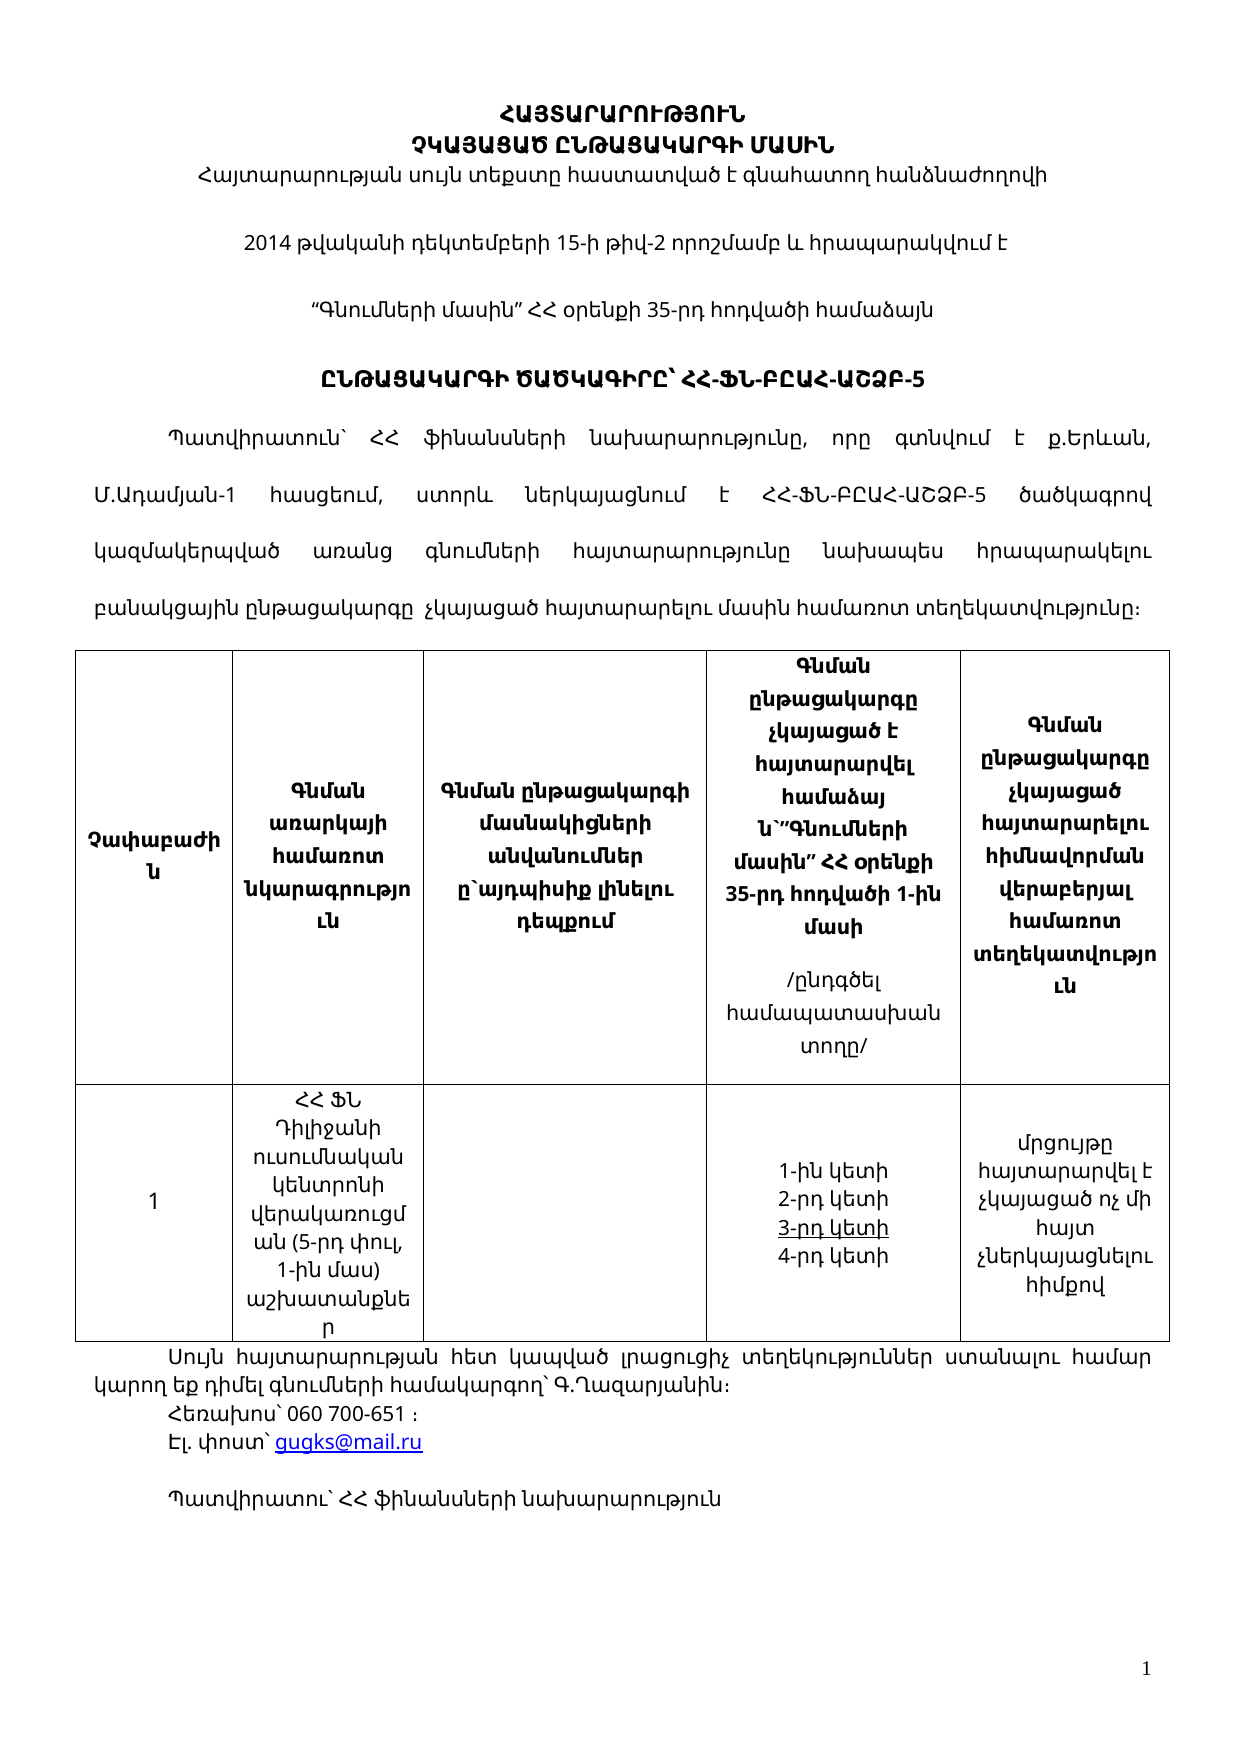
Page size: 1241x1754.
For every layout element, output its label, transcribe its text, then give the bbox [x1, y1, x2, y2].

table_header Գնման ընթացակարգը չկայացած է հայտարարվել համաձայն`”Գնումների մասին” ՀՀ օրենքի 35-րդ հոդվածի 1-ին մասի /ընդգծել համապատասխան տողը/ [707, 651, 960, 1084]
text ՉԿԱՅԱՑԱԾ ԸՆԹԱՑԱԿԱՐԳԻ ՄԱՍԻՆ [94, 129, 1152, 160]
table_cell 1 [76, 1085, 232, 1341]
text Պատվիրատու` ՀՀ ֆինանսների նախարարություն [94, 1484, 1152, 1513]
table_header Գնման առարկայի համառոտ նկարագրություն [233, 651, 423, 1084]
subtitle Հայտարարության սույն տեքստը հաստատված է գնահատող հանձնաժողովի [94, 160, 1152, 189]
text Պատվիրատուն` ՀՀ ֆինանսների նախարարությունը, որը գտնվում է ք.Երևան, Մ.Ադամյան-1 հասցեում, ստորև ներկայացնում է ՀՀ-ՖՆ-ԲԸԱՀ-ԱՇՁԲ-5 ծածկագրով կազմակերպված առանց գնումների հայտարարությունը նախապես հրապարակելու բանակցային ընթացակարգը չկայացած հայտարարելու մասին համառոտ տեղեկատվությունը։ [94, 423, 1152, 622]
subtitle 2014 թվականի դեկտեմբերի 15-ի թիվ-2 որոշմամբ և հրապարակվում է [94, 228, 1152, 256]
table_header Գնման ընթացակարգի մասնակիցների անվանումները`այդպիսիք լինելու դեպքում [424, 651, 706, 1084]
text Էլ. փոստ՝ gugks@mail.ru [94, 1427, 1152, 1456]
table_header Գնման ընթացակարգը չկայացած հայտարարելու հիմնավորման վերաբերյալ համառոտ տեղեկատվություն [961, 651, 1169, 1084]
table_header Չափաբաժին [76, 651, 232, 1084]
text Սույն հայտարարության հետ կապված լրացուցիչ տեղեկություններ ստանալու համար կարող եք դիմել գնումների համակարգող՝ Գ.Ղազարյանին։ [94, 1342, 1152, 1399]
subtitle “Գնումների մասին” ՀՀ օրենքի 35-րդ հոդվածի համաձայն [94, 296, 1152, 324]
text ՀԱՅՏԱՐԱՐՈՒԹՅՈՒՆ [94, 98, 1152, 129]
table_cell [424, 1085, 706, 1341]
text Հեռախոս՝ 060 700-651 ։ [94, 1399, 1152, 1427]
text ԸՆԹԱՑԱԿԱՐԳԻ ԾԱԾԿԱԳԻՐԸ՝ ՀՀ-ՖՆ-ԲԸԱՀ-ԱՇՁԲ-5 [94, 363, 1152, 394]
table_cell մրցույթը հայտարարվել է չկայացած ոչ մի հայտ չներկայացնելու հիմքով [961, 1085, 1169, 1341]
table_cell ՀՀ ՖՆ Դիլիջանի ուսումնական կենտրոնի վերակառուցման (5-րդ փուլ, 1-ին մաս) աշխատանքներ [233, 1085, 423, 1341]
table_cell 1-ին կետի 2-րդ կետի 3-րդ կետի 4-րդ կետի [707, 1085, 960, 1341]
